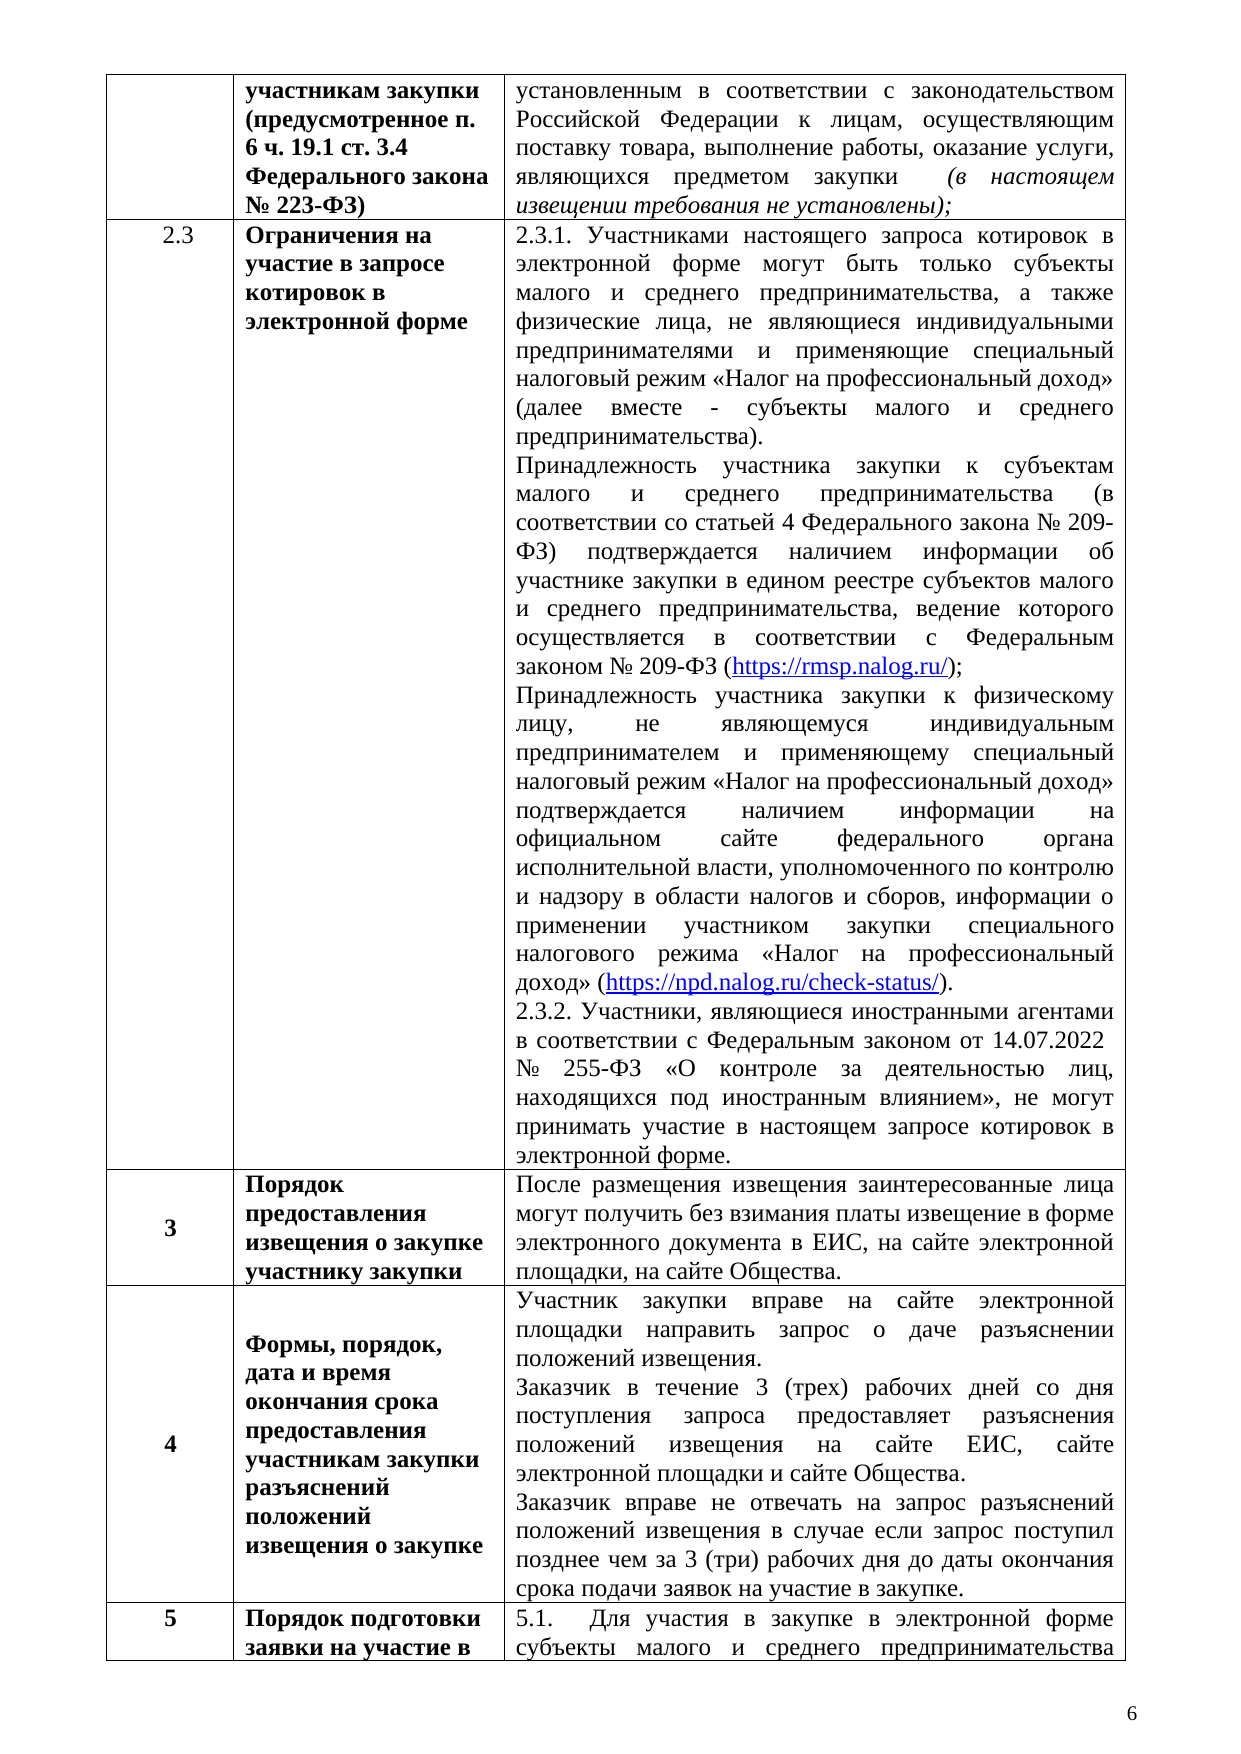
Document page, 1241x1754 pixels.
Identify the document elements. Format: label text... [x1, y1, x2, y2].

table_cell [107, 75, 233, 219]
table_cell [505, 75, 1125, 219]
table_cell 3 [107, 1170, 233, 1284]
table_cell 2.3.1. Участниками настоящего запроса котировок в электронной форме могут быть только субъекты малого и среднего предпринимательства, а также физические лица, не являющиеся индивидуальными предпринимателями и применяющие специальный налоговый режим «Налог на профессиональный доход» (далее вместе - субъекты малого и среднего предпринимательства). Принадлежность участника закупки к субъектам малого и среднего предпринимательства (в соответствии со статьей 4 Федерального закона № 209-ФЗ) подтверждается наличием информации об участнике закупки в едином реестре субъектов малого и среднего предпринимательства, ведение которого осуществляется в соответствии с Федеральным законом № 209-ФЗ (https://rmsp.nalog.ru/); Принадлежность участника закупки к физическому лицу, не являющемуся индивидуальным предпринимателем и применяющему специальный налоговый режим «Налог на профессиональный доход» подтверждается наличием информации на официальном сайте федерального органа исполнительной власти, уполномоченного по контролю и надзору в области налогов и сборов, информации о применении участником закупки специального налогового режима «Налог на профессиональный доход» (https://npd.nalog.ru/check-status/). 2.3.2. Участники, являющиеся иностранными агентами в соответствии с Федеральным законом от 14.07.2022 № 255-ФЗ «О контроле за деятельностью лиц, находящихся под иностранным влиянием», не могут принимать участие в настоящем запросе котировок в электронной форме. [505, 220, 1125, 1168]
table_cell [234, 1603, 504, 1660]
table_cell 4 [107, 1286, 233, 1602]
table_cell Участник закупки вправе на сайте электронной площадки направить запрос о даче разъяснении положений извещения. Заказчик в течение 3 (трех) рабочих дней со дня поступления запроса предоставляет разъяснения положений извещения на сайте ЕИС, сайте электронной площадки и сайте Общества. Заказчик вправе не отвечать на запрос разъяснений положений извещения в случае если запрос поступил позднее чем за 3 (три) рабочих дня до даты окончания срока подачи заявок на участие в закупке. [505, 1286, 1125, 1602]
table_cell После размещения извещения заинтересованные лица могут получить без взимания платы извещение в форме электронного документа в ЕИС, на сайте электронной площадки, на сайте Общества. [505, 1170, 1125, 1284]
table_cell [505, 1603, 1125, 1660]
table_cell Формы, порядок, дата и время окончания срока предоставления участникам закупки разъяснений положений извещения о закупке [234, 1286, 504, 1602]
table_cell [107, 220, 233, 1168]
table_cell 5 [107, 1603, 233, 1660]
table_cell Порядок предоставления извещения о закупке участнику закупки [234, 1170, 504, 1284]
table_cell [234, 75, 504, 219]
table_cell Ограничения на участие в запросе котировок в электронной форме [234, 220, 504, 1168]
